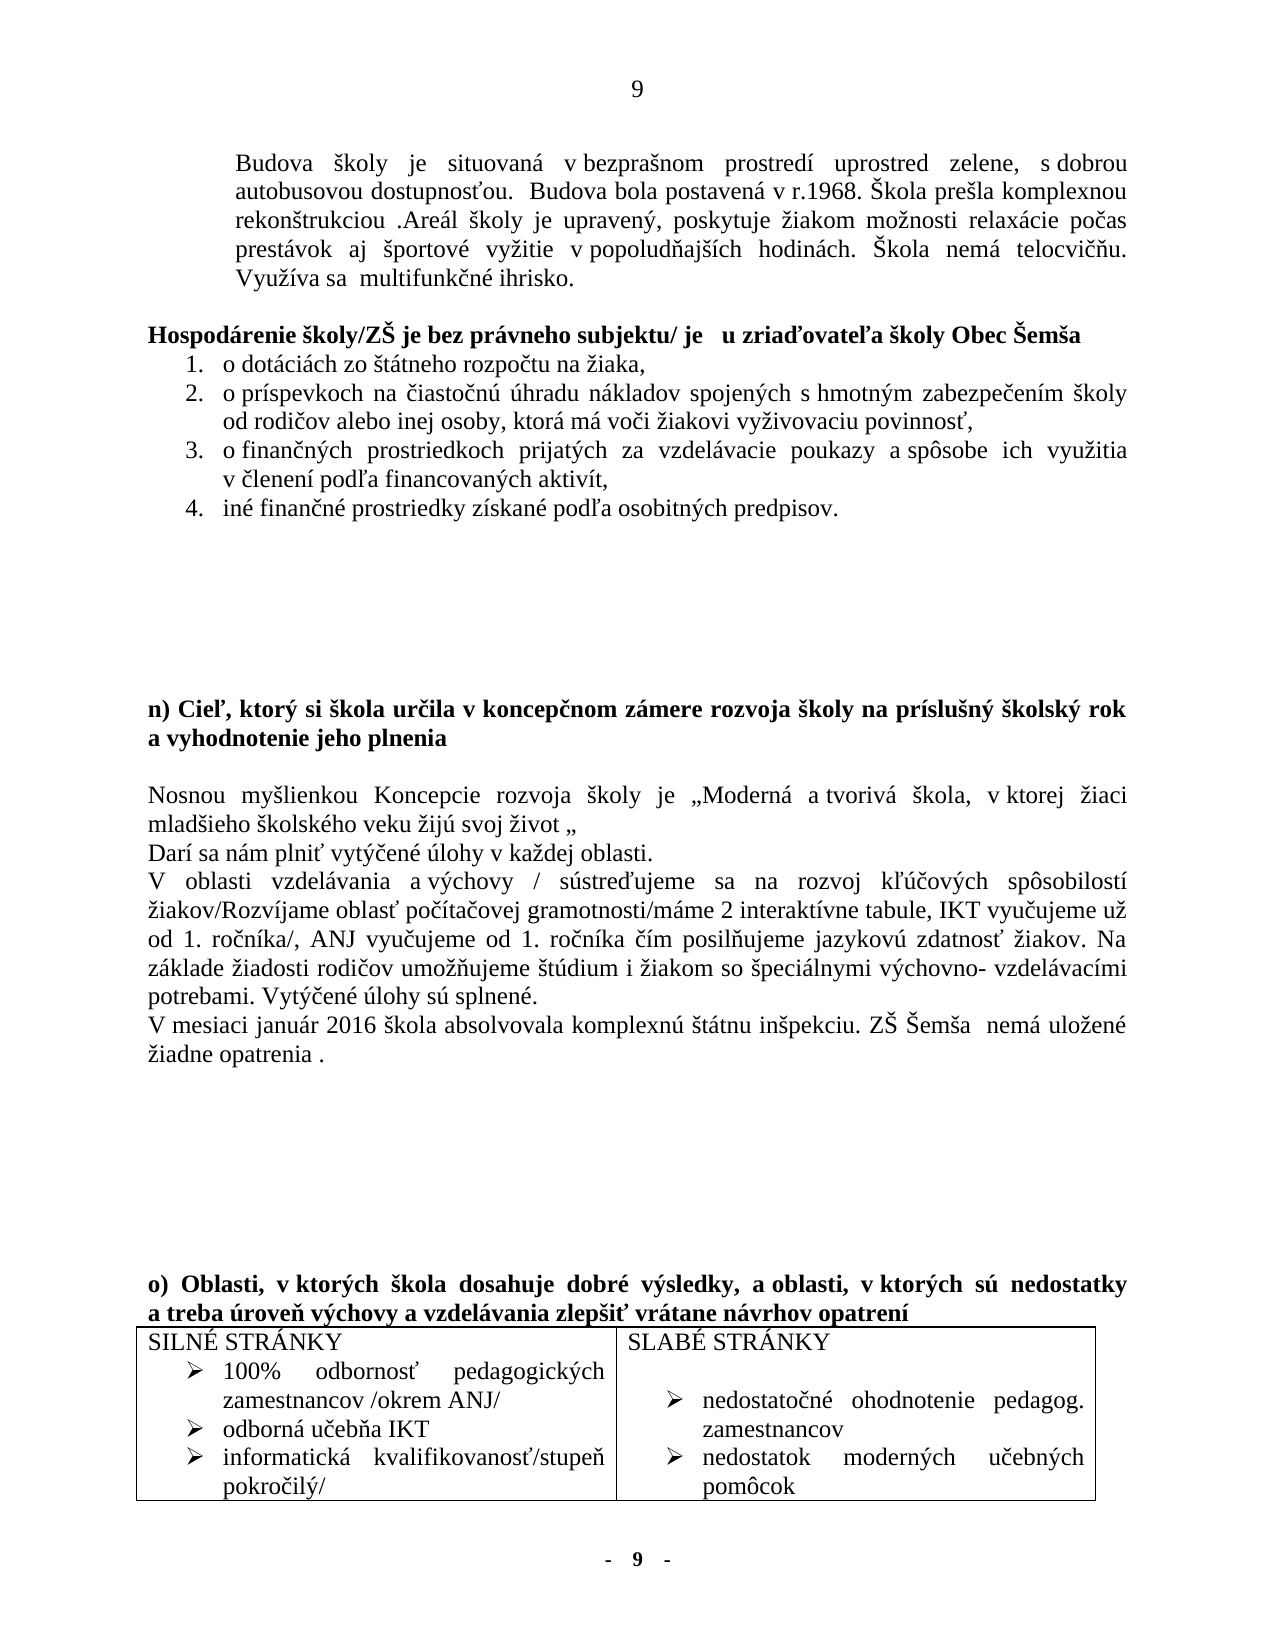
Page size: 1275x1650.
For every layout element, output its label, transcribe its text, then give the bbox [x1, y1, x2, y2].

list iné finančné prostriedky získané podľa osobitných predpisov. [185, 493, 1127, 521]
text Nosnou myšlienkou Koncepcie rozvoja školy je „Moderná a tvorivá škola, v ktorej žiaci mladšieho školského veku žijú svoj život „ [148, 780, 1127, 838]
text V oblasti vzdelávania a výchovy / sústreďujeme sa na rozvoj kľúčových spôsobilostí žiakov/Rozvíjame oblasť počítačovej gramotnosti/máme 2 interaktívne tabule, IKT vyučujeme už od 1. ročníka/, ANJ vyučujeme od 1. ročníka čím posilňujeme jazykovú zdatnosť žiakov. Na základe žiadosti rodičov umožňujeme štúdium i žiakom so špeciálnymi výchovno- vzdelávacími potrebami. Vytýčené úlohy sú splnené. [148, 866, 1127, 1010]
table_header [137, 1328, 616, 1500]
list o finančných prostriedkoch prijatých za vzdelávacie poukazy a spôsobe ich využitia v členení podľa financovaných aktivít, [185, 435, 1127, 493]
list o príspevkoch na čiastočnú úhradu nákladov spojených s hmotným zabezpečením školy od rodičov alebo inej osoby, ktorá má voči žiakovi vyživovaciu povinnosť, [185, 378, 1127, 435]
list o dotáciách zo štátneho rozpočtu na žiaka, [185, 349, 1127, 378]
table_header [617, 1328, 1095, 1500]
text Hospodárenie školy/ZŠ je bez právneho subjektu/ je u zriaďovateľa školy Obec Šemša [148, 320, 1127, 349]
text n) Cieľ, ktorý si škola určila v koncepčnom zámere rozvoja školy na príslušný školský rok a vyhodnotenie jeho plnenia [148, 694, 1127, 751]
text V mesiaci január 2016 škola absolvovala komplexnú štátnu inšpekciu. ZŠ Šemša nemá uložené žiadne opatrenia . [148, 1010, 1127, 1068]
text o) Oblasti, v ktorých škola dosahuje dobré výsledky, a oblasti, v ktorých sú nedostatky a treba úroveň výchovy a vzdelávania zlepšiť vrátane návrhov opatrení [148, 1269, 1127, 1326]
text Budova školy je situovaná v bezprašnom prostredí uprostred zelene, s dobrou autobusovou dostupnosťou. Budova bola postavená v r.1968. Škola prešla komplexnou rekonštrukciou .Areál školy je upravený, poskytuje žiakom možnosti relaxácie počas prestávok aj športové vyžitie v popoludňajších hodinách. Škola nemá telocvičňu. Využíva sa multifunkčné ihrisko. [235, 148, 1127, 291]
text Darí sa nám plniť vytýčené úlohy v každej oblasti. [148, 838, 1127, 866]
